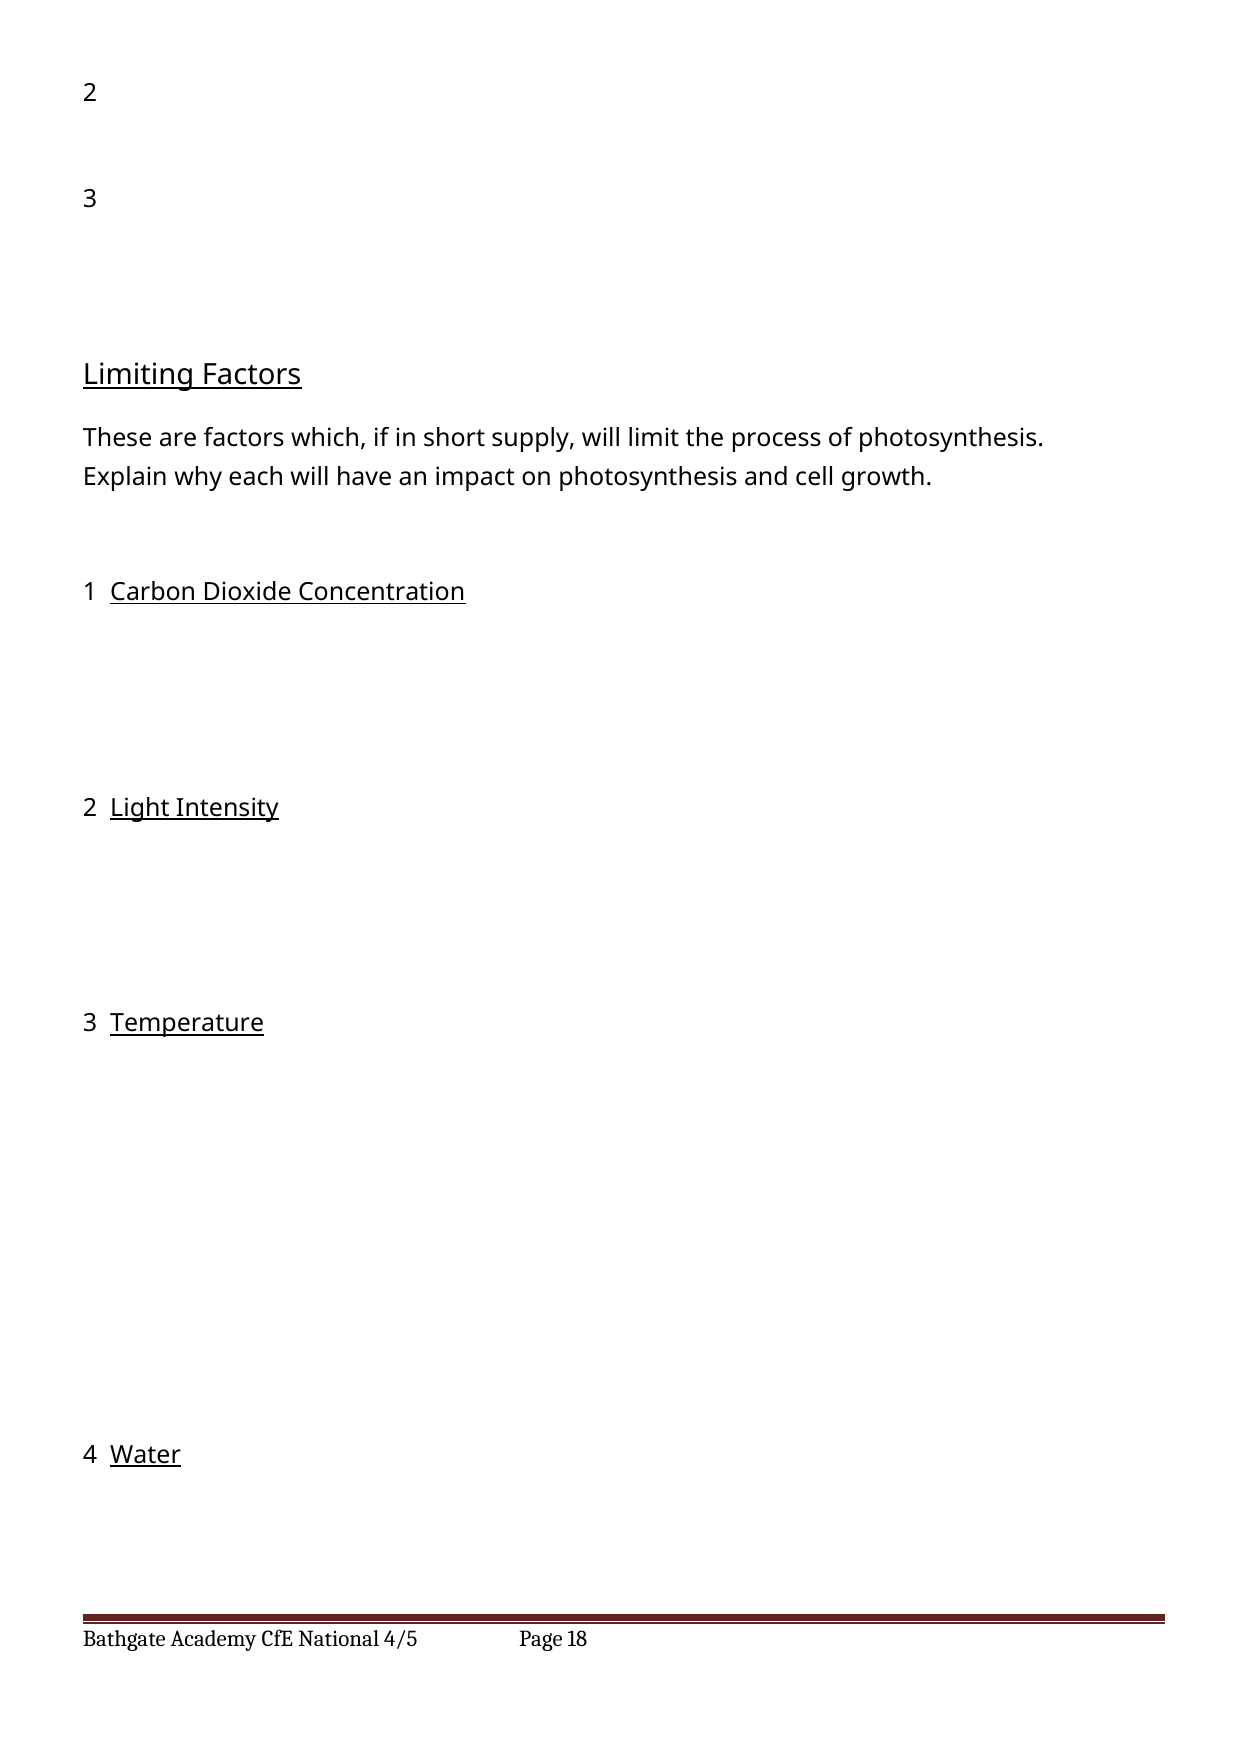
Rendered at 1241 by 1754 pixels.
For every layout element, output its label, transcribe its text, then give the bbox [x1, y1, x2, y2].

text These are factors which, if in short supply, will limit the process of photosynthesis. Explain why each will have an impact on photosynthesis and cell growth. [83, 420, 1165, 493]
text 2 [83, 75, 1165, 109]
text 3 Temperature [83, 1005, 1165, 1039]
text 3 [83, 181, 1165, 215]
text 2 Light Intensity [83, 789, 1165, 823]
text 1 Carbon Dioxide Concentration [83, 574, 1165, 608]
text Limiting Factors [83, 353, 1165, 393]
text 4 Water [83, 1436, 1165, 1470]
